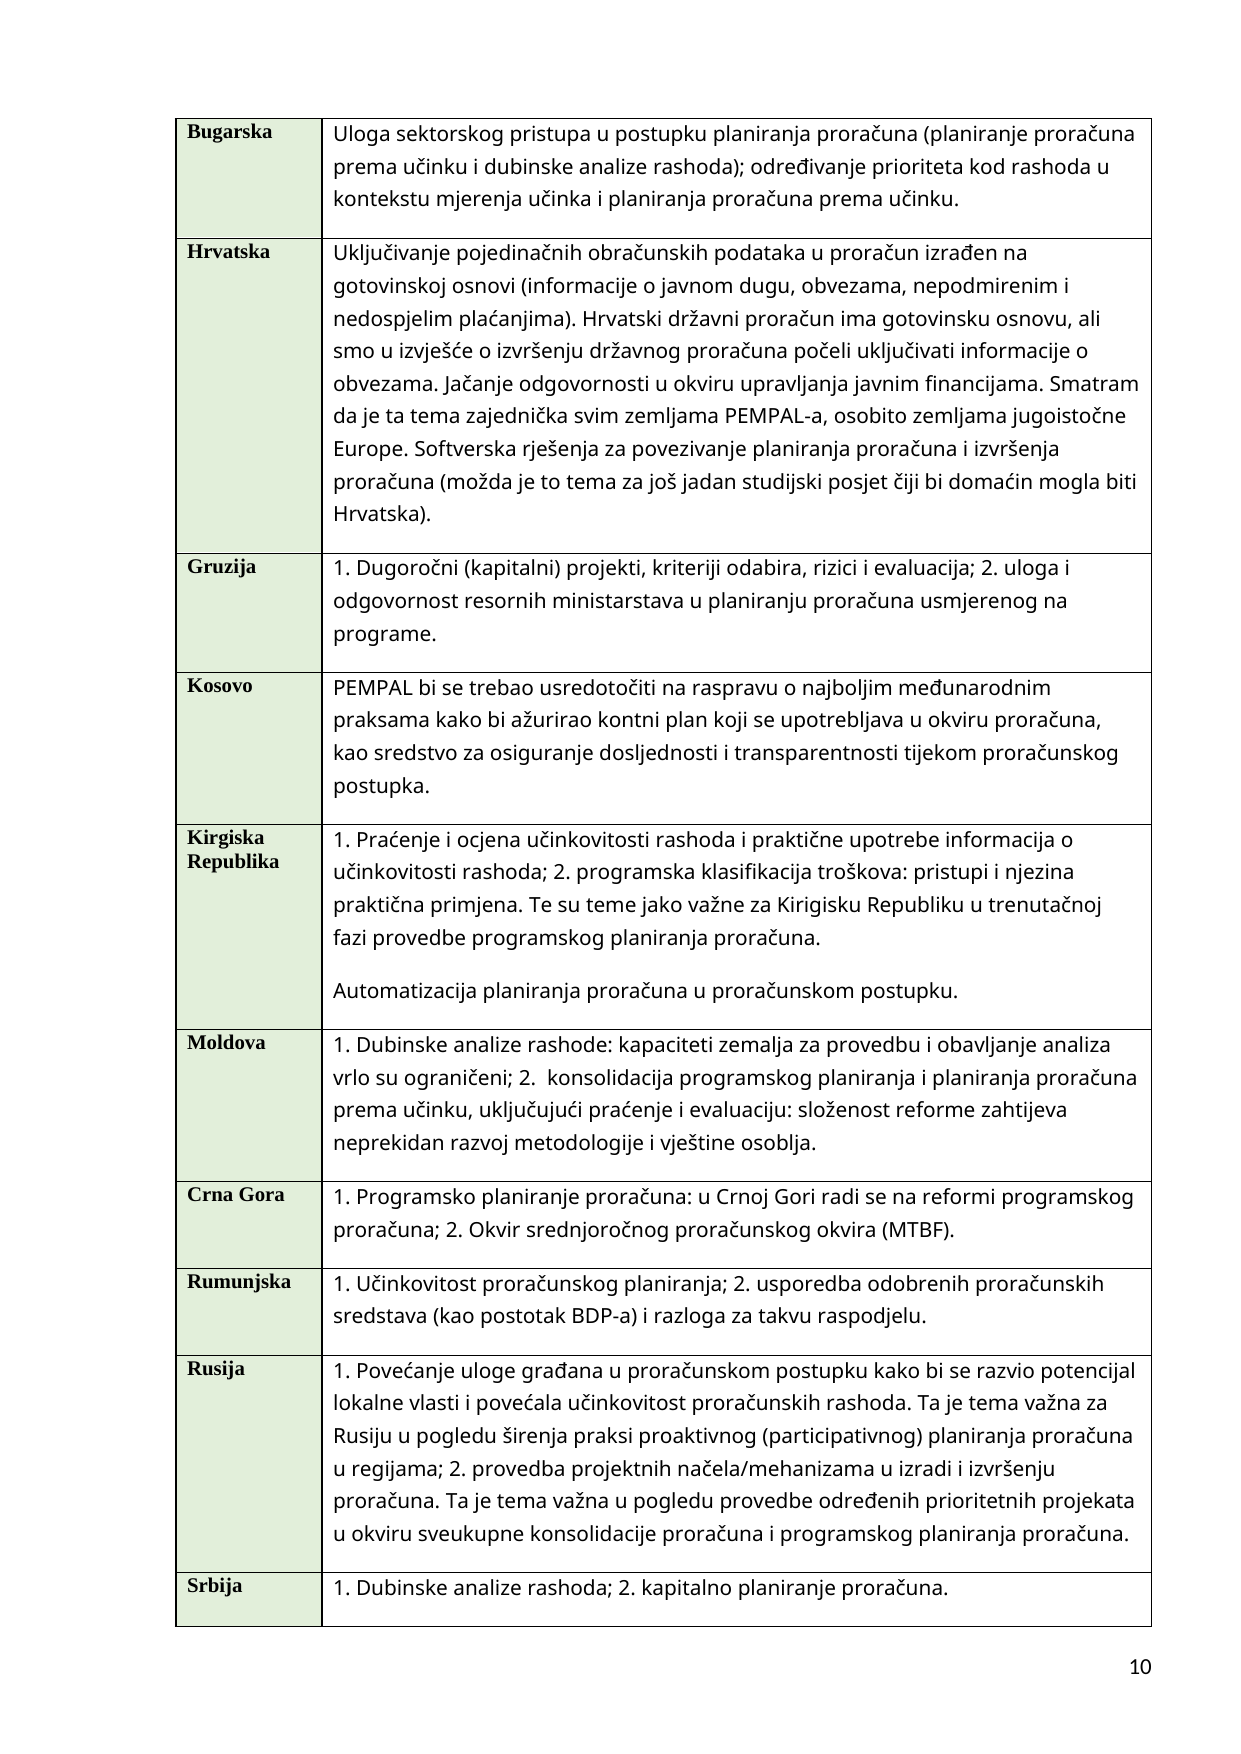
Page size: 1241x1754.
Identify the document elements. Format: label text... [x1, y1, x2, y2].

table_cell 1. Programsko planiranje proračuna: u Crnoj Gori radi se na reformi programskog proračuna; 2. Okvir srednjoročnog proračunskog okvira (MTBF). [323, 1182, 1151, 1268]
table_cell Gruzija [177, 554, 321, 672]
table_cell 1. Povećanje uloge građana u proračunskom postupku kako bi se razvio potencijal lokalne vlasti i povećala učinkovitost proračunskih rashoda. Ta je tema važna za Rusiju u pogledu širenja praksi proaktivnog (participativnog) planiranja proračuna u regijama; 2. provedba projektnih načela/mehanizama u izradi i izvršenju proračuna. Ta je tema važna u pogledu provedbe određenih prioritetnih projekata u okviru sveukupne konsolidacije proračuna i programskog planiranja proračuna. [323, 1356, 1151, 1572]
table_cell Moldova [177, 1030, 321, 1181]
table_cell 1. Dugoročni (kapitalni) projekti, kriteriji odabira, rizici i evaluacija; 2. uloga i odgovornost resornih ministarstava u planiranju proračuna usmjerenog na programe. [323, 554, 1151, 672]
table_cell Bugarska [177, 119, 321, 237]
table_cell Uključivanje pojedinačnih obračunskih podataka u proračun izrađen na gotovinskoj osnovi (informacije o javnom dugu, obvezama, nepodmirenim i nedospjelim plaćanjima). Hrvatski državni proračun ima gotovinsku osnovu, ali smo u izvješće o izvršenju državnog proračuna počeli uključivati informacije o obvezama. Jačanje odgovornosti u okviru upravljanja javnim financijama. Smatram da je ta tema zajednička svim zemljama PEMPAL-a, osobito zemljama jugoistočne Europe. Softverska rješenja za povezivanje planiranja proračuna i izvršenja proračuna (možda je to tema za još jadan studijski posjet čiji bi domaćin mogla biti Hrvatska). [323, 239, 1151, 552]
table_cell Crna Gora [177, 1182, 321, 1268]
table_cell 1. Dubinske analize rashode: kapaciteti zemalja za provedbu i obavljanje analiza vrlo su ograničeni; 2. konsolidacija programskog planiranja i planiranja proračuna prema učinku, uključujući praćenje i evaluaciju: složenost reforme zahtijeva neprekidan razvoj metodologije i vještine osoblja. [323, 1030, 1151, 1181]
table_cell Srbija [177, 1573, 321, 1626]
table_cell Hrvatska [177, 239, 321, 552]
table_cell PEMPAL bi se trebao usredotočiti na raspravu o najboljim međunarodnim praksama kako bi ažurirao kontni plan koji se upotrebljava u okviru proračuna, kao sredstvo za osiguranje dosljednosti i transparentnosti tijekom proračunskog postupka. [323, 673, 1151, 824]
table_cell Uloga sektorskog pristupa u postupku planiranja proračuna (planiranje proračuna prema učinku i dubinske analize rashoda); određivanje prioriteta kod rashoda u kontekstu mjerenja učinka i planiranja proračuna prema učinku. [323, 119, 1151, 237]
table_cell Kirgiska Republika [177, 825, 321, 1029]
table_cell 1. Praćenje i ocjena učinkovitosti rashoda i praktične upotrebe informacija o učinkovitosti rashoda; 2. programska klasifikacija troškova: pristupi i njezina praktična primjena. Te su teme jako važne za Kirigisku Republiku u trenutačnoj fazi provedbe programskog planiranja proračuna. Automatizacija planiranja proračuna u proračunskom postupku. [323, 825, 1151, 1029]
table_cell Kosovo [177, 673, 321, 824]
table_cell Rusija [177, 1356, 321, 1572]
table_cell 1. Dubinske analize rashoda; 2. kapitalno planiranje proračuna. [323, 1573, 1151, 1626]
table_cell 1. Učinkovitost proračunskog planiranja; 2. usporedba odobrenih proračunskih sredstava (kao postotak BDP-a) i razloga za takvu raspodjelu. [323, 1269, 1151, 1355]
table_cell Rumunjska [177, 1269, 321, 1355]
